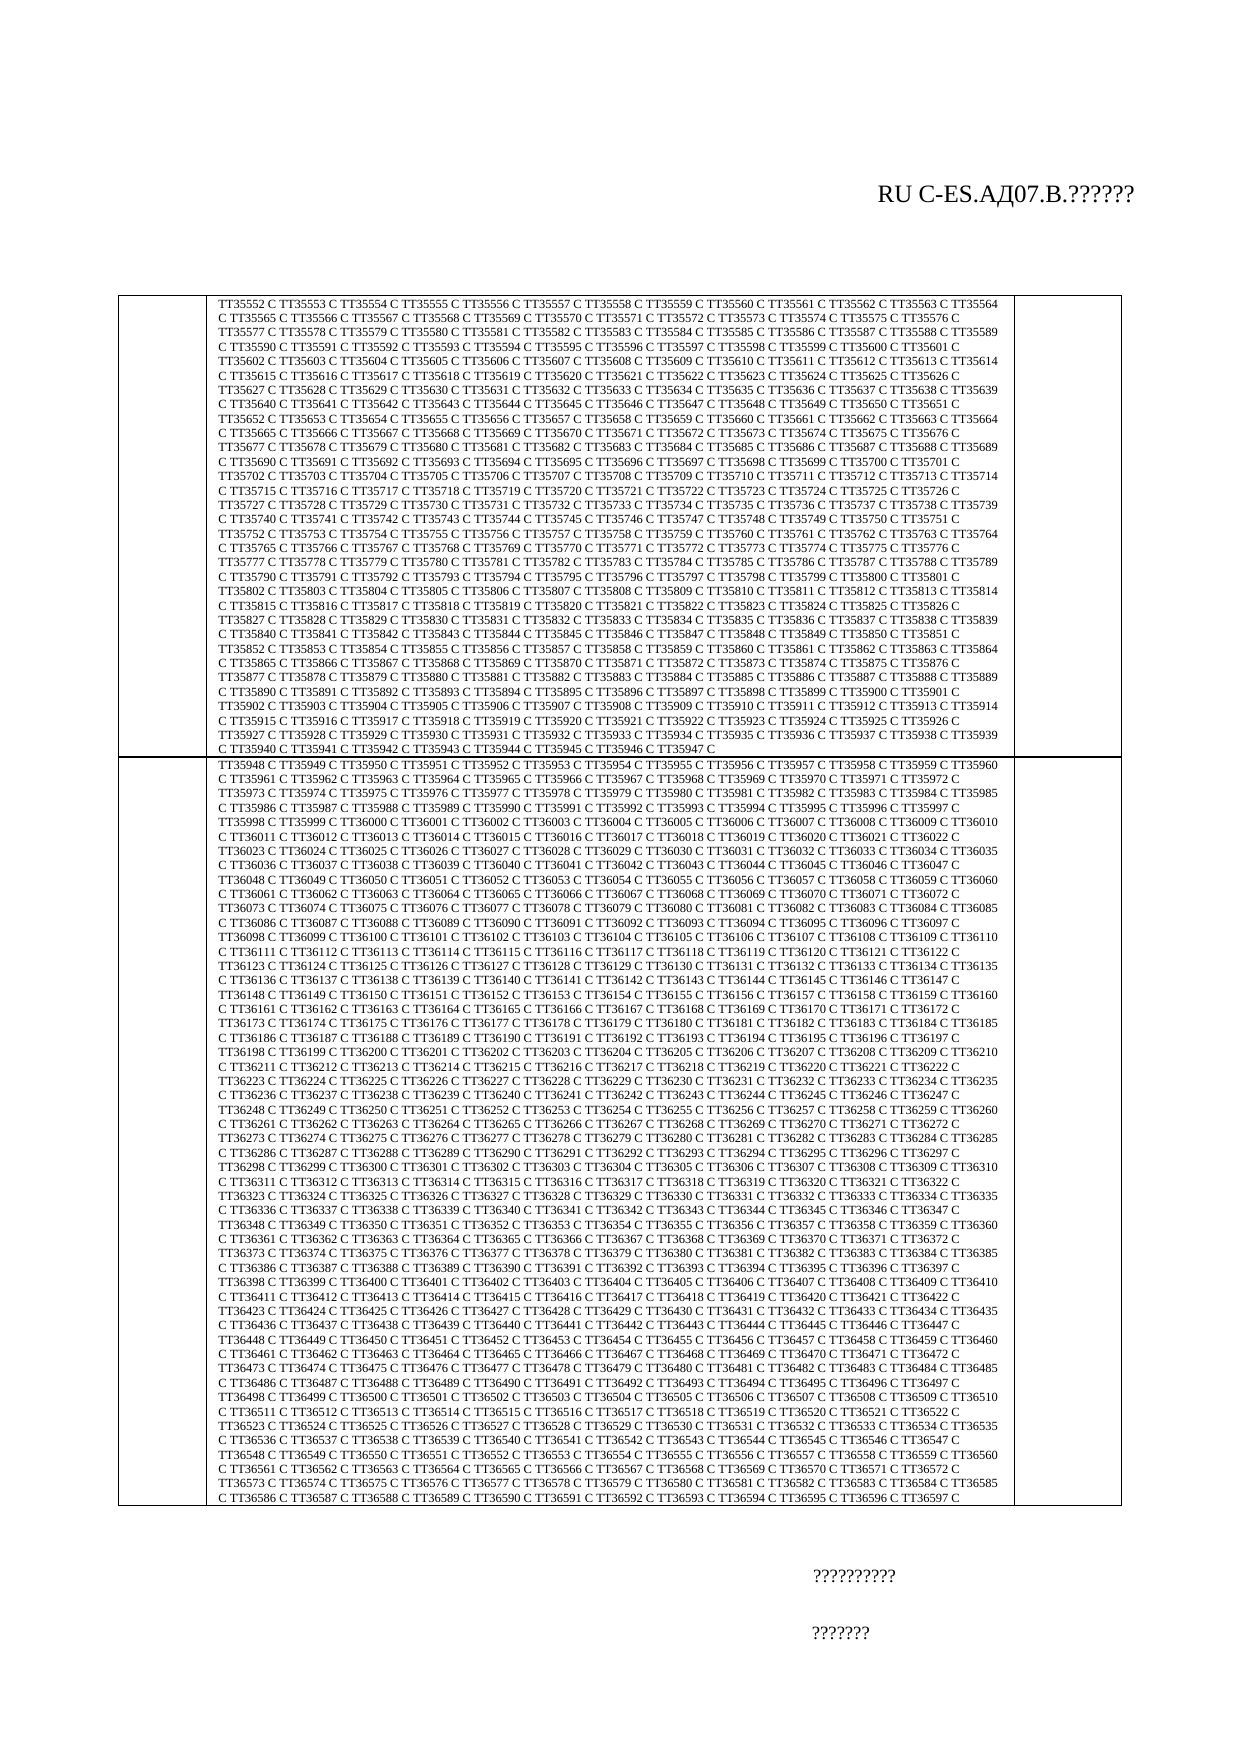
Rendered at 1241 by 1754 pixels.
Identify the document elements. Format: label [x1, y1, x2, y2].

table_cell [1015, 758, 1121, 1505]
table_cell [1015, 296, 1121, 756]
table_cell [207, 296, 1014, 756]
table_cell [207, 758, 1014, 1505]
table_cell [119, 296, 206, 756]
table_cell [119, 758, 206, 1505]
